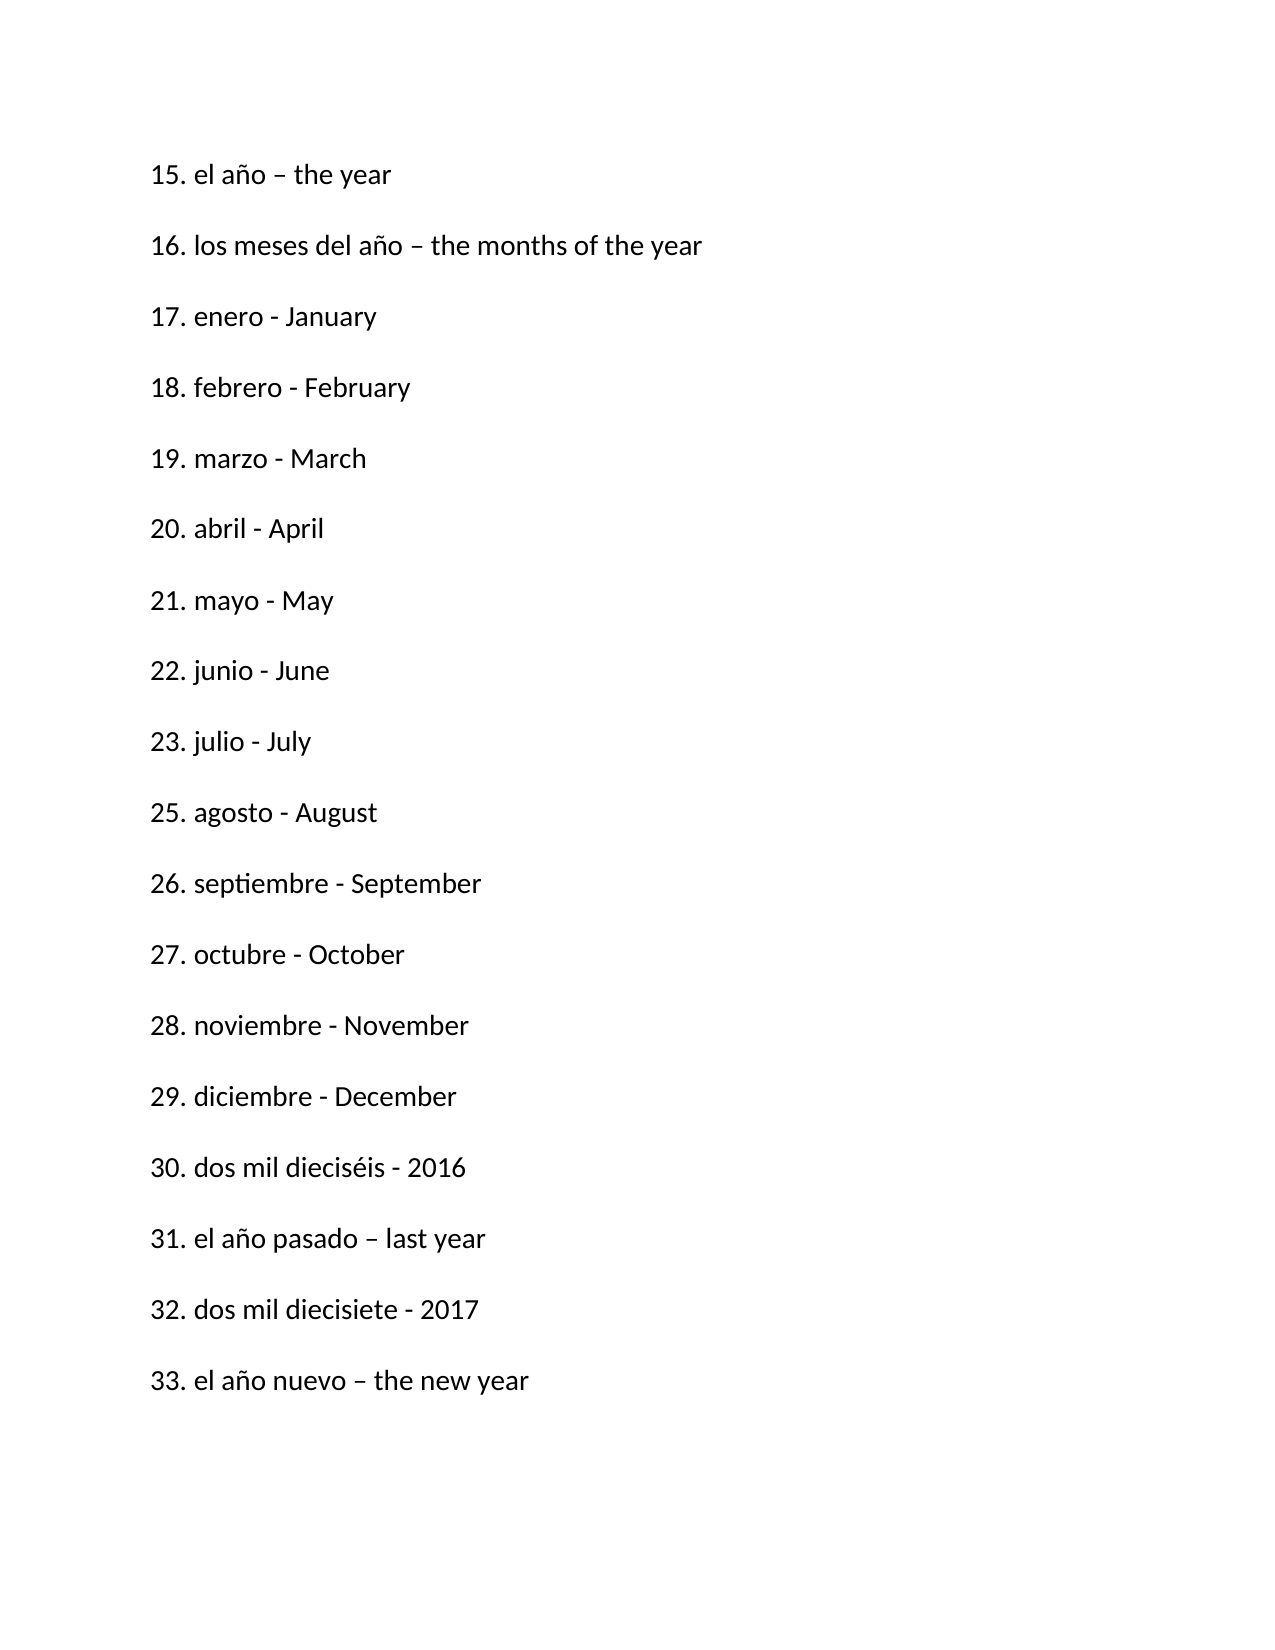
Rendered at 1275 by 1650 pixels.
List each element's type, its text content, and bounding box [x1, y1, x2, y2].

list dos mil dieciséis - 2016 [150, 1149, 1122, 1185]
list diciembre - December [150, 1078, 1122, 1114]
list abril - April [150, 511, 1122, 546]
list agosto - August [150, 794, 1122, 830]
list el año – the year [150, 156, 1122, 192]
list marzo - March [150, 440, 1122, 475]
list septiembre - September [150, 865, 1122, 901]
list los meses del año – the months of the year [150, 227, 1122, 262]
list enero - January [150, 298, 1122, 333]
list julio - July [150, 723, 1122, 759]
list junio - June [150, 652, 1122, 688]
list el año pasado – last year [150, 1220, 1122, 1256]
list dos mil diecisiete - 2017 [150, 1291, 1122, 1327]
list octubre - October [150, 936, 1122, 972]
list febrero - February [150, 369, 1122, 404]
list noviembre - November [150, 1007, 1122, 1043]
list el año nuevo – the new year [150, 1362, 1122, 1397]
list mayo - May [150, 582, 1122, 617]
